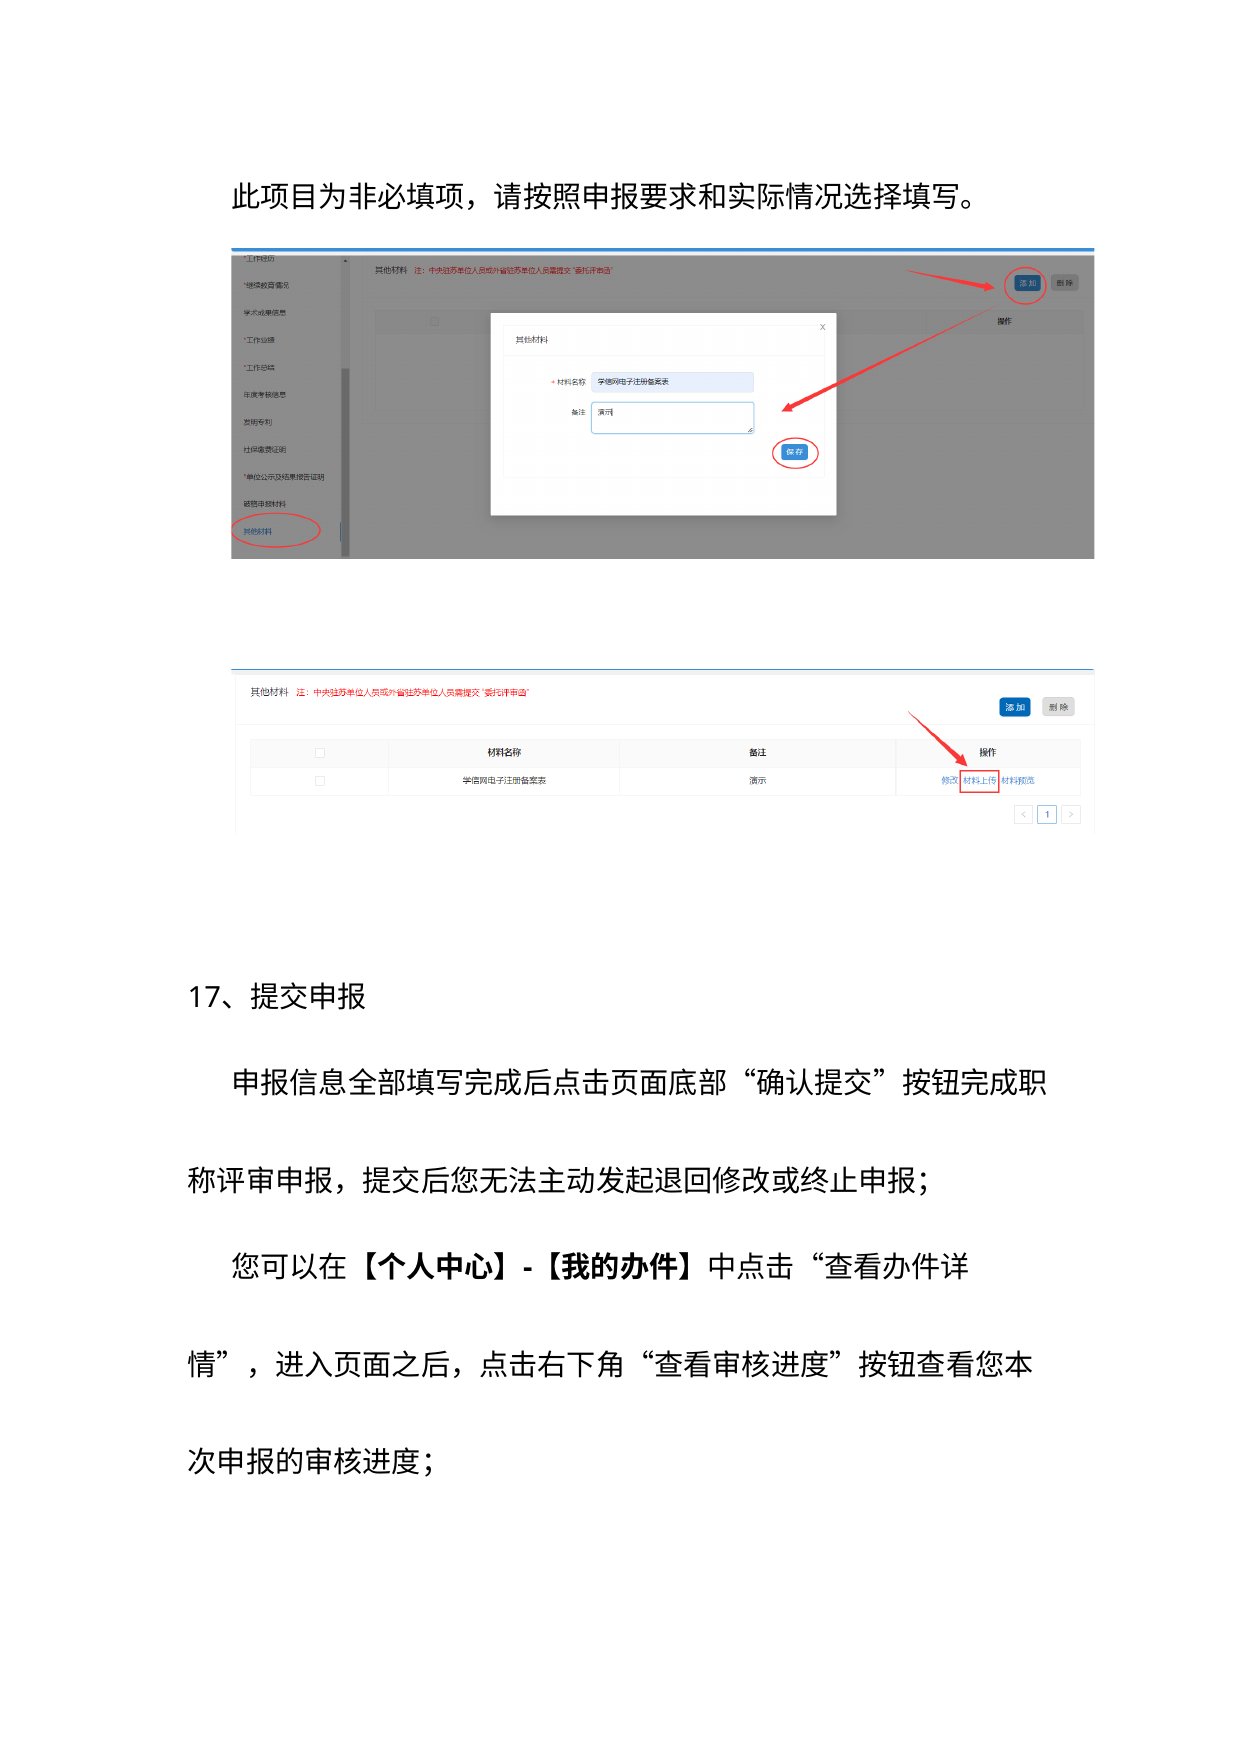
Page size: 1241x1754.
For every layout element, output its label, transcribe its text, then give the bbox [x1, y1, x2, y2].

text 申报信息全部填写完成后点击页面底部“确认提交”按钮完成职称评审申报，提交后您无法主动发起退回修改或终止申报； [187, 1048, 1053, 1211]
text 您可以在【个人中心】-【我的办件】中点击“查看办件详情”，进入页面之后，点击右下角“查看审核进度”按钮查看您本次申报的审核进度； [187, 1232, 1053, 1492]
text 此项目为非必填项，请按照申报要求和实际情况选择填写。 [187, 162, 1053, 227]
picture [231, 669, 1095, 834]
picture [231, 248, 1095, 559]
list 17、提交申报 [187, 962, 1053, 1027]
